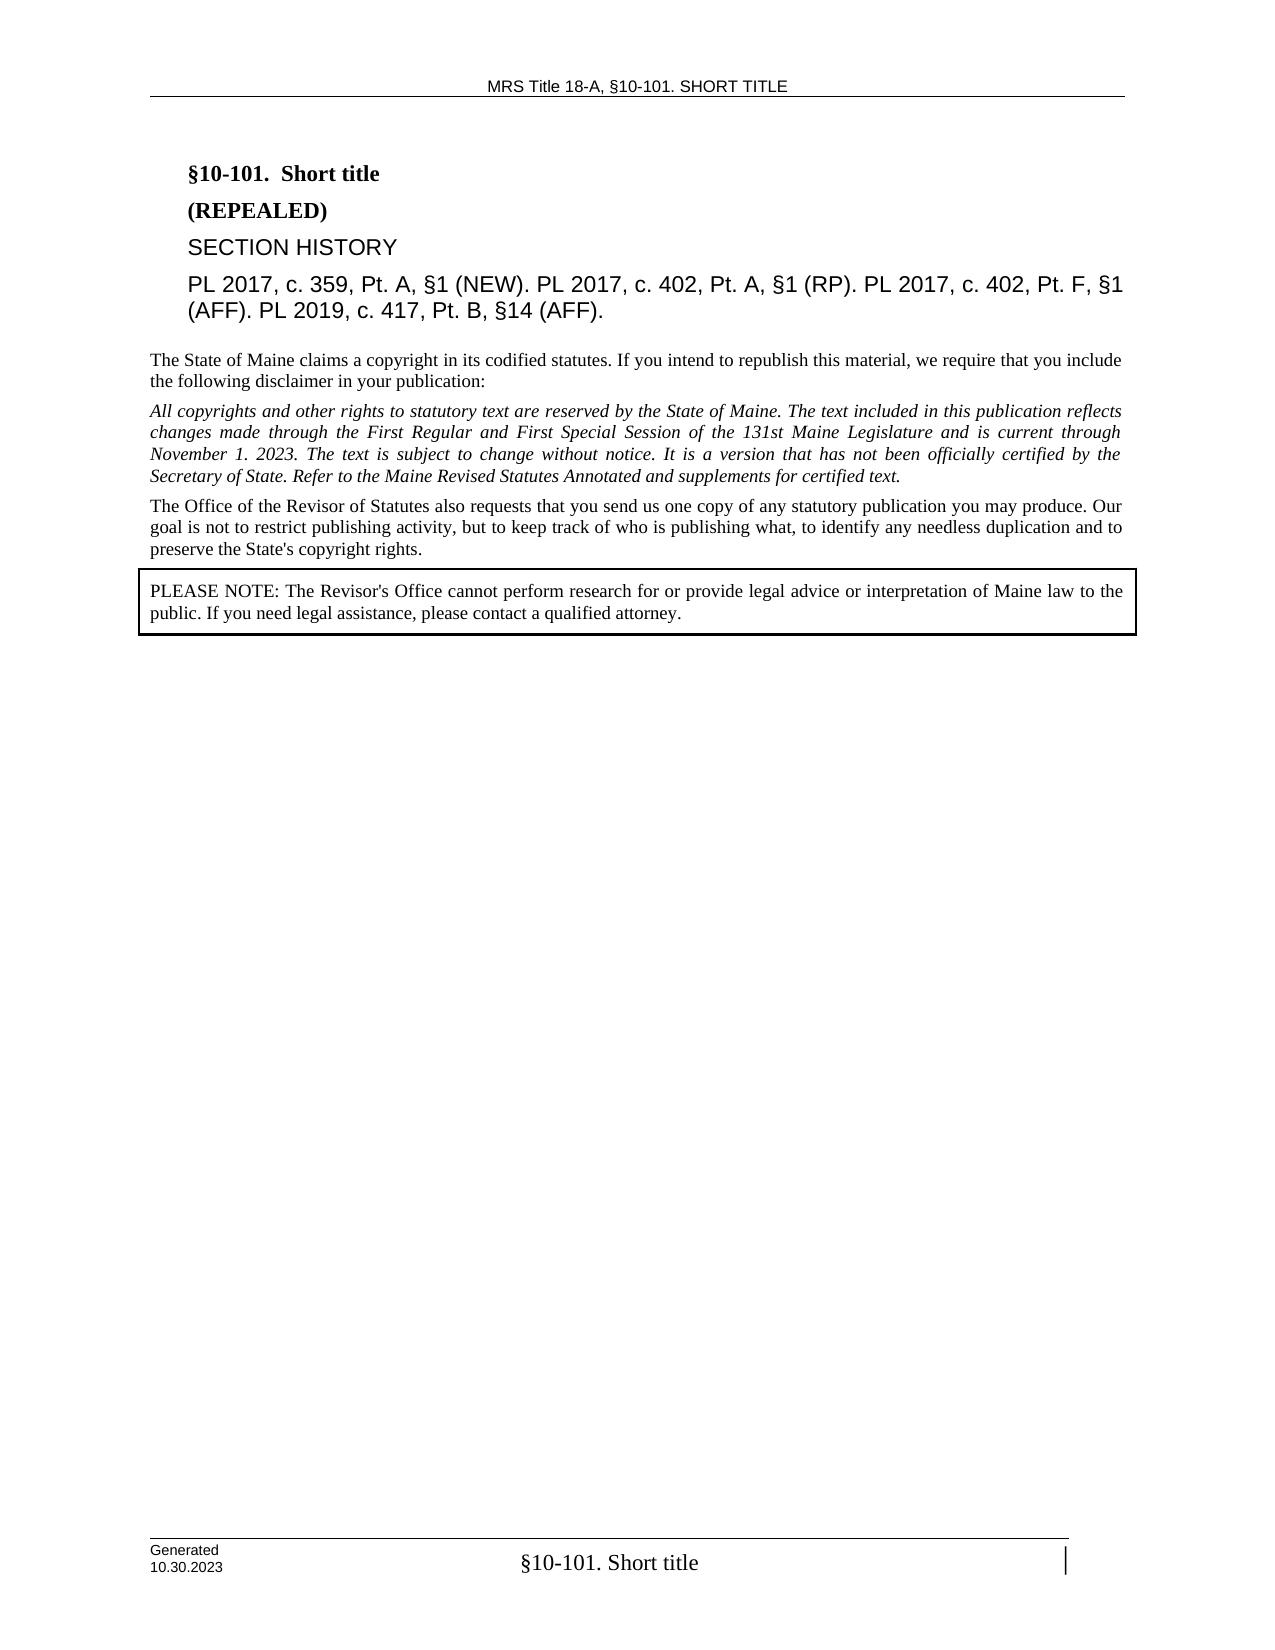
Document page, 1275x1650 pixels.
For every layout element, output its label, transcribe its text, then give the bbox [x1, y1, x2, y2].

text SECTION HISTORY [187, 234, 1125, 260]
text §10-101. Short title [187, 160, 1125, 187]
text (REPEALED) [187, 197, 1125, 223]
text The State of Maine claims a copyright in its codified statutes. If you intend to republish this material, we require that you include the following disclaimer in your publication: [150, 348, 1125, 392]
text All copyrights and other rights to statutory text are reserved by the State of Maine. The text included in this publication reflects changes made through the First Regular and First Special Session of the 131st Maine Legislature and is current through November 1. 2023 . The text is subject to change without notice. It is a version that has not been officially certified by the Secretary of State. Refer to the Maine Revised Statutes Annotated and supplements for certified text. [150, 400, 1125, 486]
text PL 2017, c. 359, Pt. A, §1 (NEW). PL 2017, c. 402, Pt. A, §1 (RP). PL 2017, c. 402, Pt. F, §1 (AFF). PL 2019, c. 417, Pt. B, §14 (AFF). [187, 271, 1125, 323]
text PLEASE NOTE: The Revisor's Office cannot perform research for or provide legal advice or interpretation of Maine law to the public. If you need legal assistance, please contact a qualified attorney. [140, 570, 1135, 633]
text The Office of the Revisor of Statutes also requests that you send us one copy of any statutory publication you may produce. Our goal is not to restrict publishing activity, but to keep track of who is publishing what, to identify any needless duplication and to preserve the State's copyright rights. [150, 494, 1125, 559]
